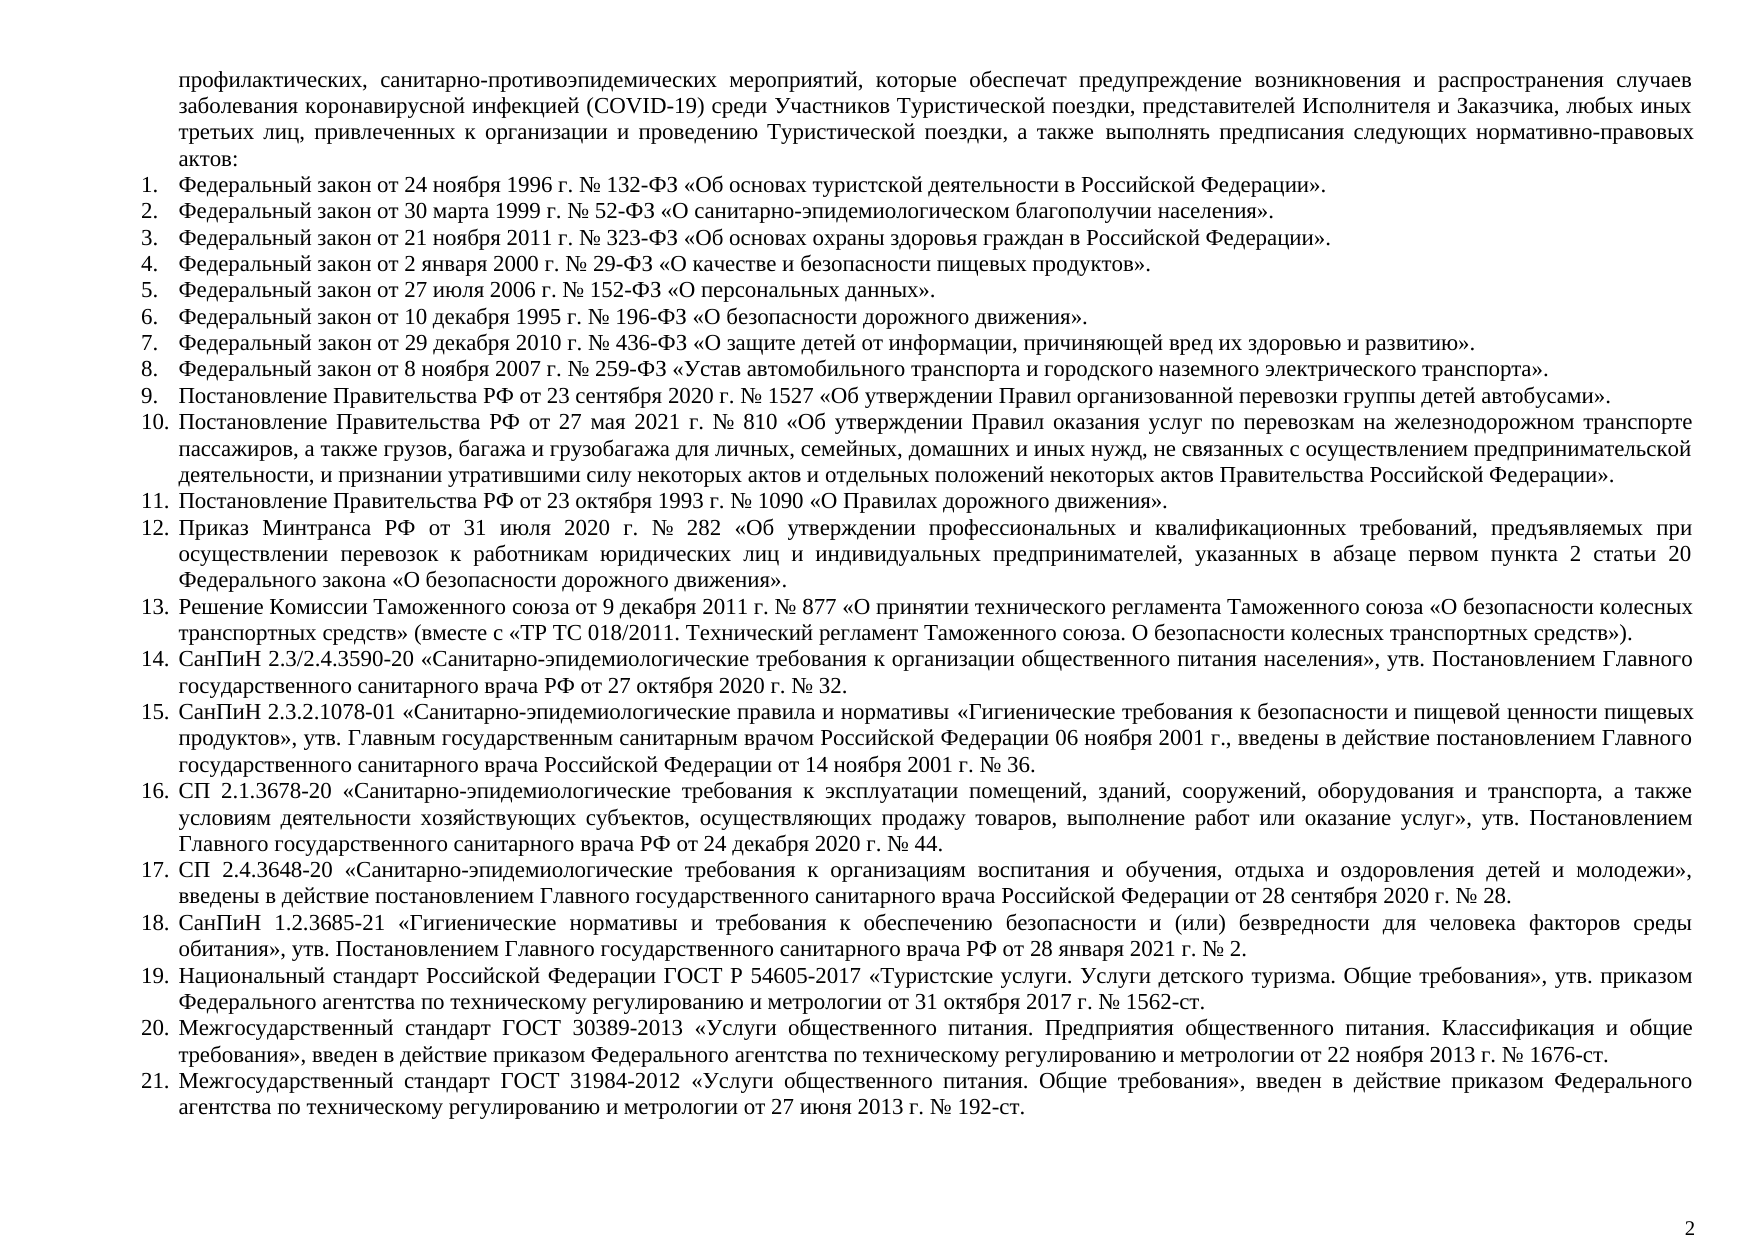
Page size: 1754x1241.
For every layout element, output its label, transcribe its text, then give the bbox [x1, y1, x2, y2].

list СанПиН 1.2.3685-21 «Гигиенические нормативы и требования к обеспечению безопасности и (или) безвредности для человека факторов среды обитания», утв. Постановлением Главного государственного санитарного врача РФ от 28 января 2021 г. № 2. [141, 909, 1695, 962]
list Федеральный закон от 29 декабря 2010 г. № 436-ФЗ «О защите детей от информации, причиняющей вред их здоровью и развитию». [141, 329, 1695, 356]
list Приказ Минтранса РФ от 31 июля 2020 г. № 282 «Об утверждении профессиональных и квалификационных требований, предъявляемых при осуществлении перевозок к работникам юридических лиц и индивидуальных предпринимателей, указанных в абзаце первом пункта 2 статьи 20 Федерального закона «О безопасности дорожного движения». [141, 514, 1695, 593]
list СП 2.4.3648-20 «Санитарно-эпидемиологические требования к организациям воспитания и обучения, отдыха и оздоровления детей и молодежи», введены в действие постановлением Главного государственного санитарного врача Российской Федерации от 28 сентября 2020 г. № 28. [141, 856, 1695, 909]
list Постановление Правительства РФ от 23 октября 1993 г. № 1090 «О Правилах дорожного движения». [141, 487, 1695, 514]
list Постановление Правительства РФ от 23 сентября 2020 г. № 1527 «Об утверждении Правил организованной перевозки группы детей автобусами». [141, 382, 1695, 408]
list Национальный стандарт Российской Федерации ГОСТ Р 54605-2017 «Туристские услуги. Услуги детского туризма. Общие требования», утв. приказом Федерального агентства по техническому регулированию и метрологии от 31 октября 2017 г. № 1562-ст. [141, 962, 1695, 1014]
list Решение Комиссии Таможенного союза от 9 декабря 2011 г. № 877 «О принятии технического регламента Таможенного союза «О безопасности колесных транспортных средств» (вместе с «ТР ТС 018/2011. Технический регламент Таможенного союза. О безопасности колесных транспортных средств»). [141, 593, 1695, 645]
list Федеральный закон от 8 ноября 2007 г. № 259-ФЗ «Устав автомобильного транспорта и городского наземного электрического транспорта». [141, 356, 1695, 382]
list СанПиН 2.3/2.4.3590-20 «Санитарно-эпидемиологические требования к организации общественного питания населения», утв. Постановлением Главного государственного санитарного врача РФ от 27 октября 2020 г. № 32. [141, 645, 1695, 698]
list Межгосударственный стандарт ГОСТ 31984-2012 «Услуги общественного питания. Общие требования», введен в действие приказом Федерального агентства по техническому регулированию и метрологии от 27 июня 2013 г. № 192-ст. [141, 1067, 1695, 1120]
list Федеральный закон от 21 ноября 2011 г. № 323-ФЗ «Об основах охраны здоровья граждан в Российской Федерации». [141, 224, 1695, 250]
list Федеральный закон от 30 марта 1999 г. № 52-ФЗ «О санитарно-эпидемиологическом благополучии населения». [141, 197, 1695, 224]
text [178, 66, 1695, 171]
list СП 2.1.3678-20 «Санитарно-эпидемиологические требования к эксплуатации помещений, зданий, сооружений, оборудования и транспорта, а также условиям деятельности хозяйствующих субъектов, осуществляющих продажу товаров, выполнение работ или оказание услуг», утв. Постановлением Главного государственного санитарного врача РФ от 24 декабря 2020 г. № 44. [141, 777, 1695, 856]
list Федеральный закон от 24 ноября 1996 г. № 132-ФЗ «Об основах туристской деятельности в Российской Федерации». [141, 171, 1695, 197]
list Межгосударственный стандарт ГОСТ 30389-2013 «Услуги общественного питания. Предприятия общественного питания. Классификация и общие требования», введен в действие приказом Федерального агентства по техническому регулированию и метрологии от 22 ноября 2013 г. № 1676-ст. [141, 1014, 1695, 1067]
list Федеральный закон от 27 июля 2006 г. № 152-ФЗ «О персональных данных». [141, 276, 1695, 303]
list СанПиН 2.3.2.1078-01 «Санитарно-эпидемиологические правила и нормативы «Гигиенические требования к безопасности и пищевой ценности пищевых продуктов», утв. Главным государственным санитарным врачом Российской Федерации 06 ноября 2001 г., введены в действие постановлением Главного государственного санитарного врача Российской Федерации от 14 ноября 2001 г. № 36. [141, 698, 1695, 777]
list Федеральный закон от 10 декабря 1995 г. № 196-ФЗ «О безопасности дорожного движения». [141, 303, 1695, 329]
list Постановление Правительства РФ от 27 мая 2021 г. № 810 «Об утверждении Правил оказания услуг по перевозкам на железнодорожном транспорте пассажиров, а также грузов, багажа и грузобагажа для личных, семейных, домашних и иных нужд, не связанных с осуществлением предпринимательской деятельности, и признании утратившими силу некоторых актов и отдельных положений некоторых актов Правительства Российской Федерации». [141, 408, 1695, 487]
list Федеральный закон от 2 января 2000 г. № 29-ФЗ «О качестве и безопасности пищевых продуктов». [141, 250, 1695, 276]
